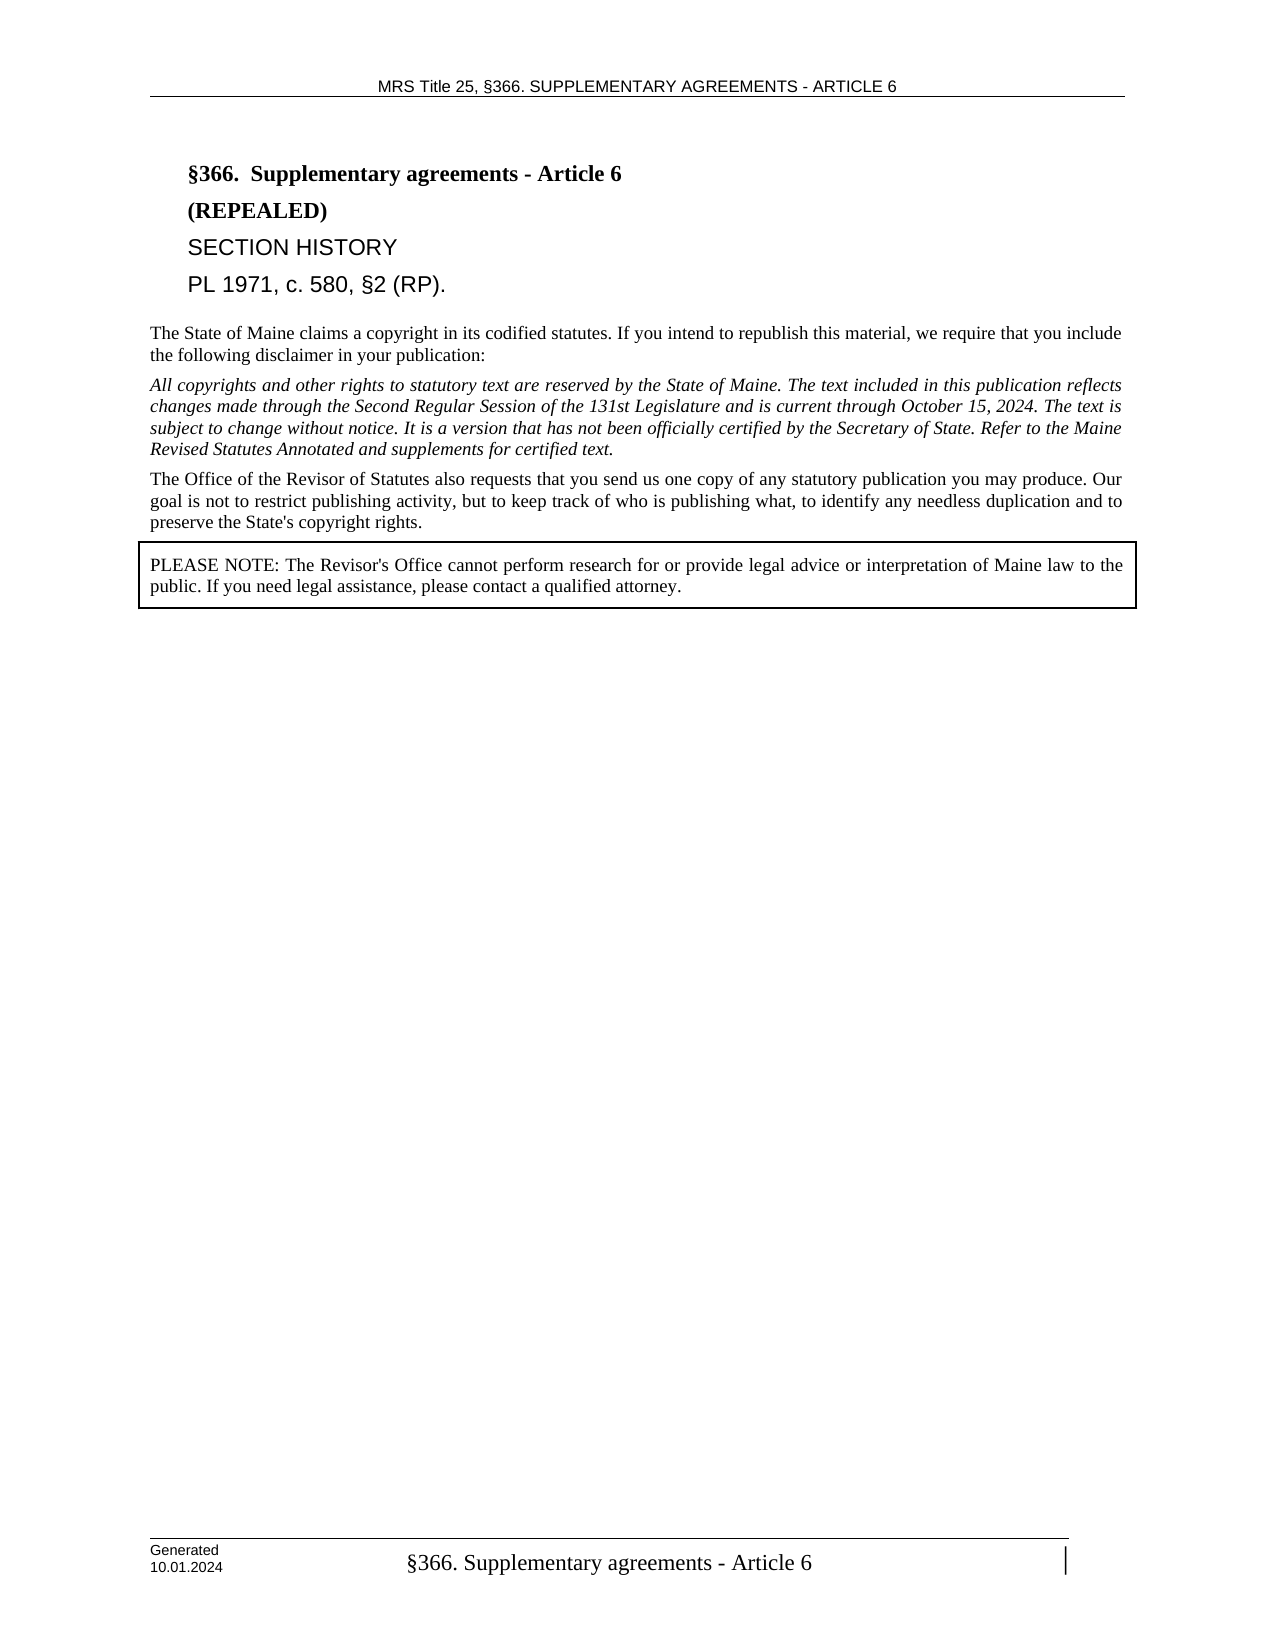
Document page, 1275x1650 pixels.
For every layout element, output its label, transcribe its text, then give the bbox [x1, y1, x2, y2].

text The State of Maine claims a copyright in its codified statutes. If you intend to republish this material, we require that you include the following disclaimer in your publication: [150, 322, 1125, 365]
text (REPEALED) [187, 197, 1125, 223]
text PLEASE NOTE: The Revisor's Office cannot perform research for or provide legal advice or interpretation of Maine law to the public. If you need legal assistance, please contact a qualified attorney. [140, 543, 1135, 607]
text SECTION HISTORY [187, 234, 1125, 260]
text §366. Supplementary agreements - Article 6 [187, 160, 1125, 187]
text PL 1971, c. 580, §2 (RP). [187, 271, 1125, 297]
text All copyrights and other rights to statutory text are reserved by the State of Maine. The text included in this publication reflects changes made through the Second Regular Session of the 131st Legislature and is current through October 15, 2024 . The text is subject to change without notice. It is a version that has not been officially certified by the Secretary of State. Refer to the Maine Revised Statutes Annotated and supplements for certified text. [150, 373, 1125, 460]
text The Office of the Revisor of Statutes also requests that you send us one copy of any statutory publication you may produce. Our goal is not to restrict publishing activity, but to keep track of who is publishing what, to identify any needless duplication and to preserve the State's copyright rights. [150, 468, 1125, 533]
